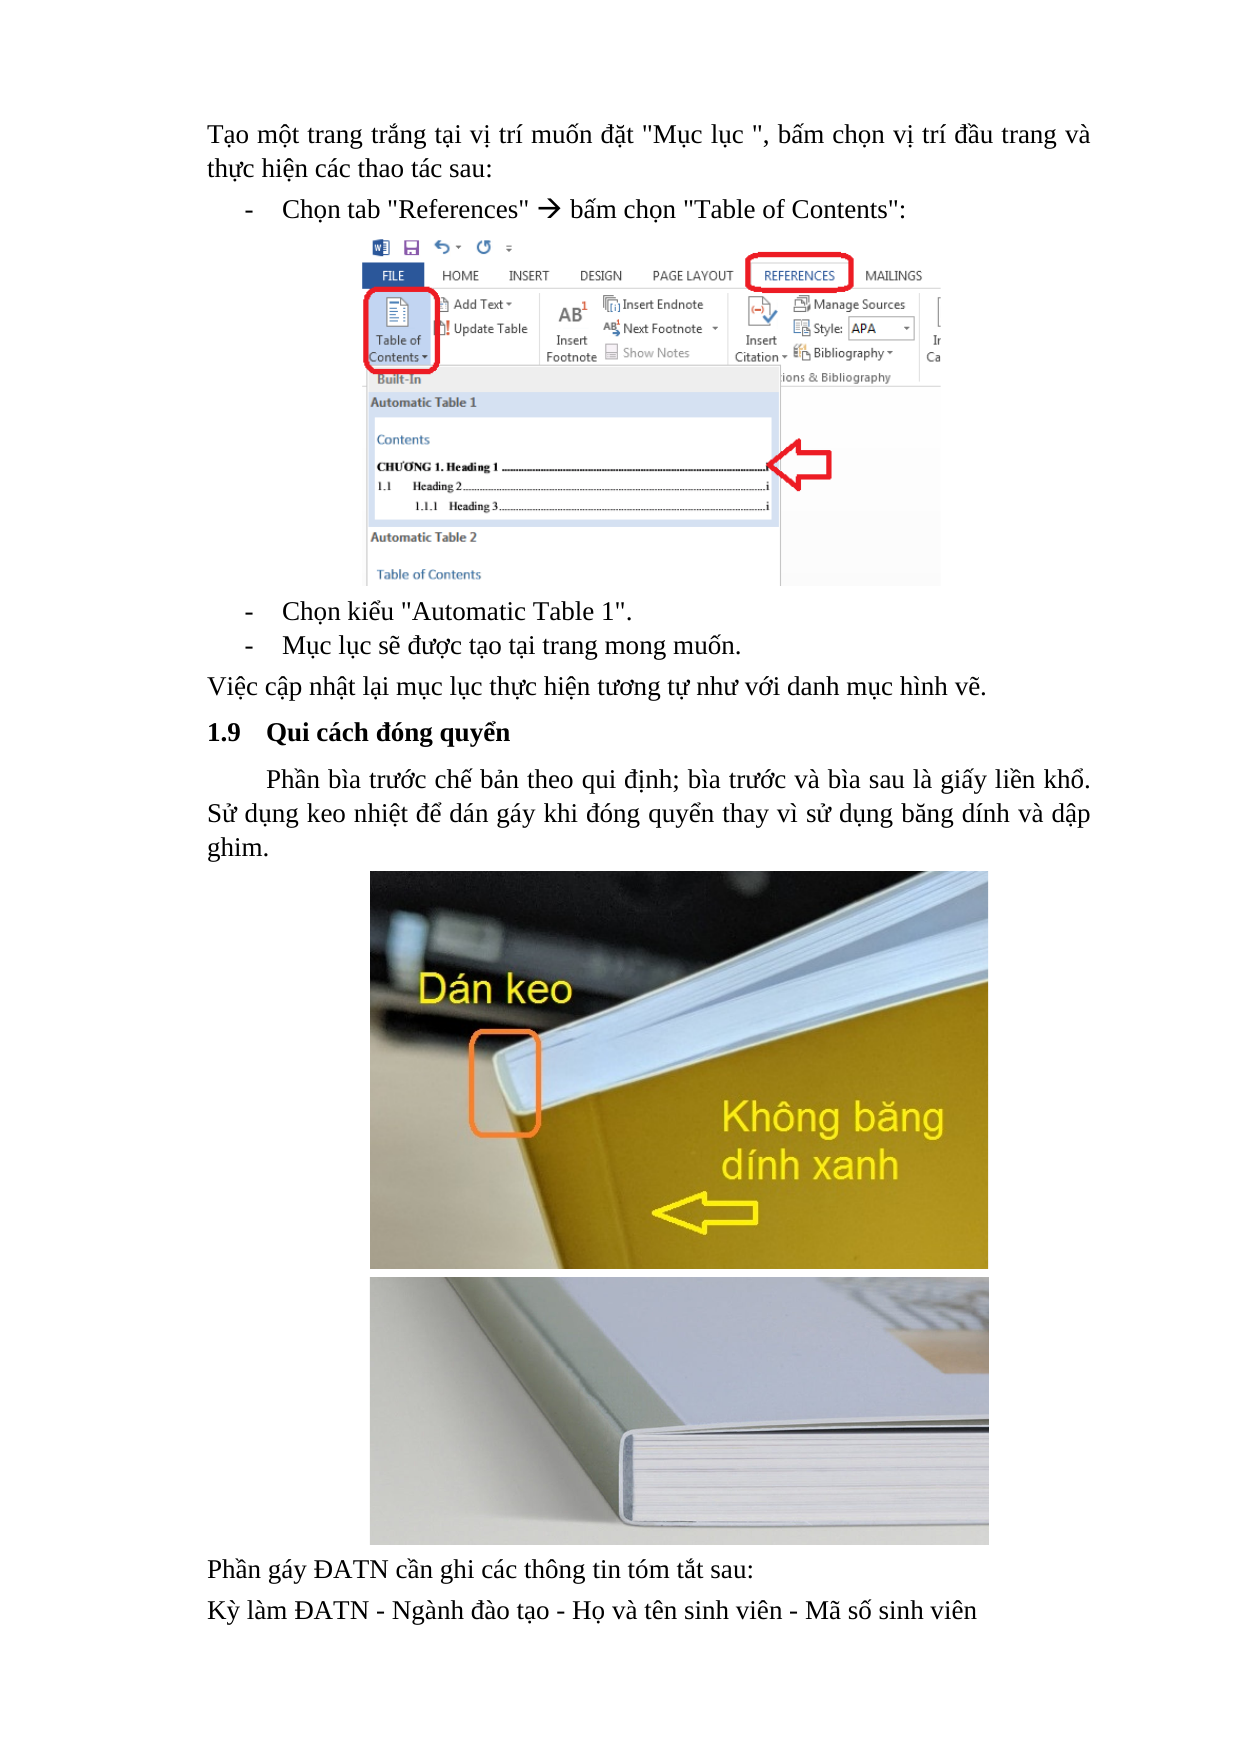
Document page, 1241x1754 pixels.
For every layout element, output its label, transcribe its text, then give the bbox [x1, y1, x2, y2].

text Phần bìa trước chế bản theo qui định; bìa trước và bìa sau là giấy liền khổ. Sử dụng keo nhiệt để dán gáy khi đóng quyển thay vì sử dụng băng dính và dập ghim. [207, 763, 1092, 862]
picture [358, 233, 941, 586]
list Chọn kiểu "Automatic Table 1". [244, 595, 1092, 626]
picture [369, 1277, 989, 1545]
subtitle Qui cách đóng quyển [207, 716, 1092, 747]
list Mục lục sẽ được tạo tại trang mong muốn. [244, 629, 1092, 660]
picture [370, 871, 989, 1269]
text Phần gáy ĐATN cần ghi các thông tin tóm tắt sau: [207, 1554, 1092, 1585]
text Kỳ làm ĐATN - Ngành đào tạo - Họ và tên sinh viên - Mã số sinh viên [207, 1594, 1092, 1625]
text Tạo một trang trắng tại vị trí muốn đặt "Mục lục ", bấm chọn vị trí đầu trang và thực hiện các thao tác sau: [207, 118, 1092, 183]
text Việc cập nhật lại mục lục thực hiện tương tự như với danh mục hình vẽ. [207, 669, 1092, 701]
list Chọn tab "References" bấm chọn "Table of Contents": [244, 193, 1092, 224]
